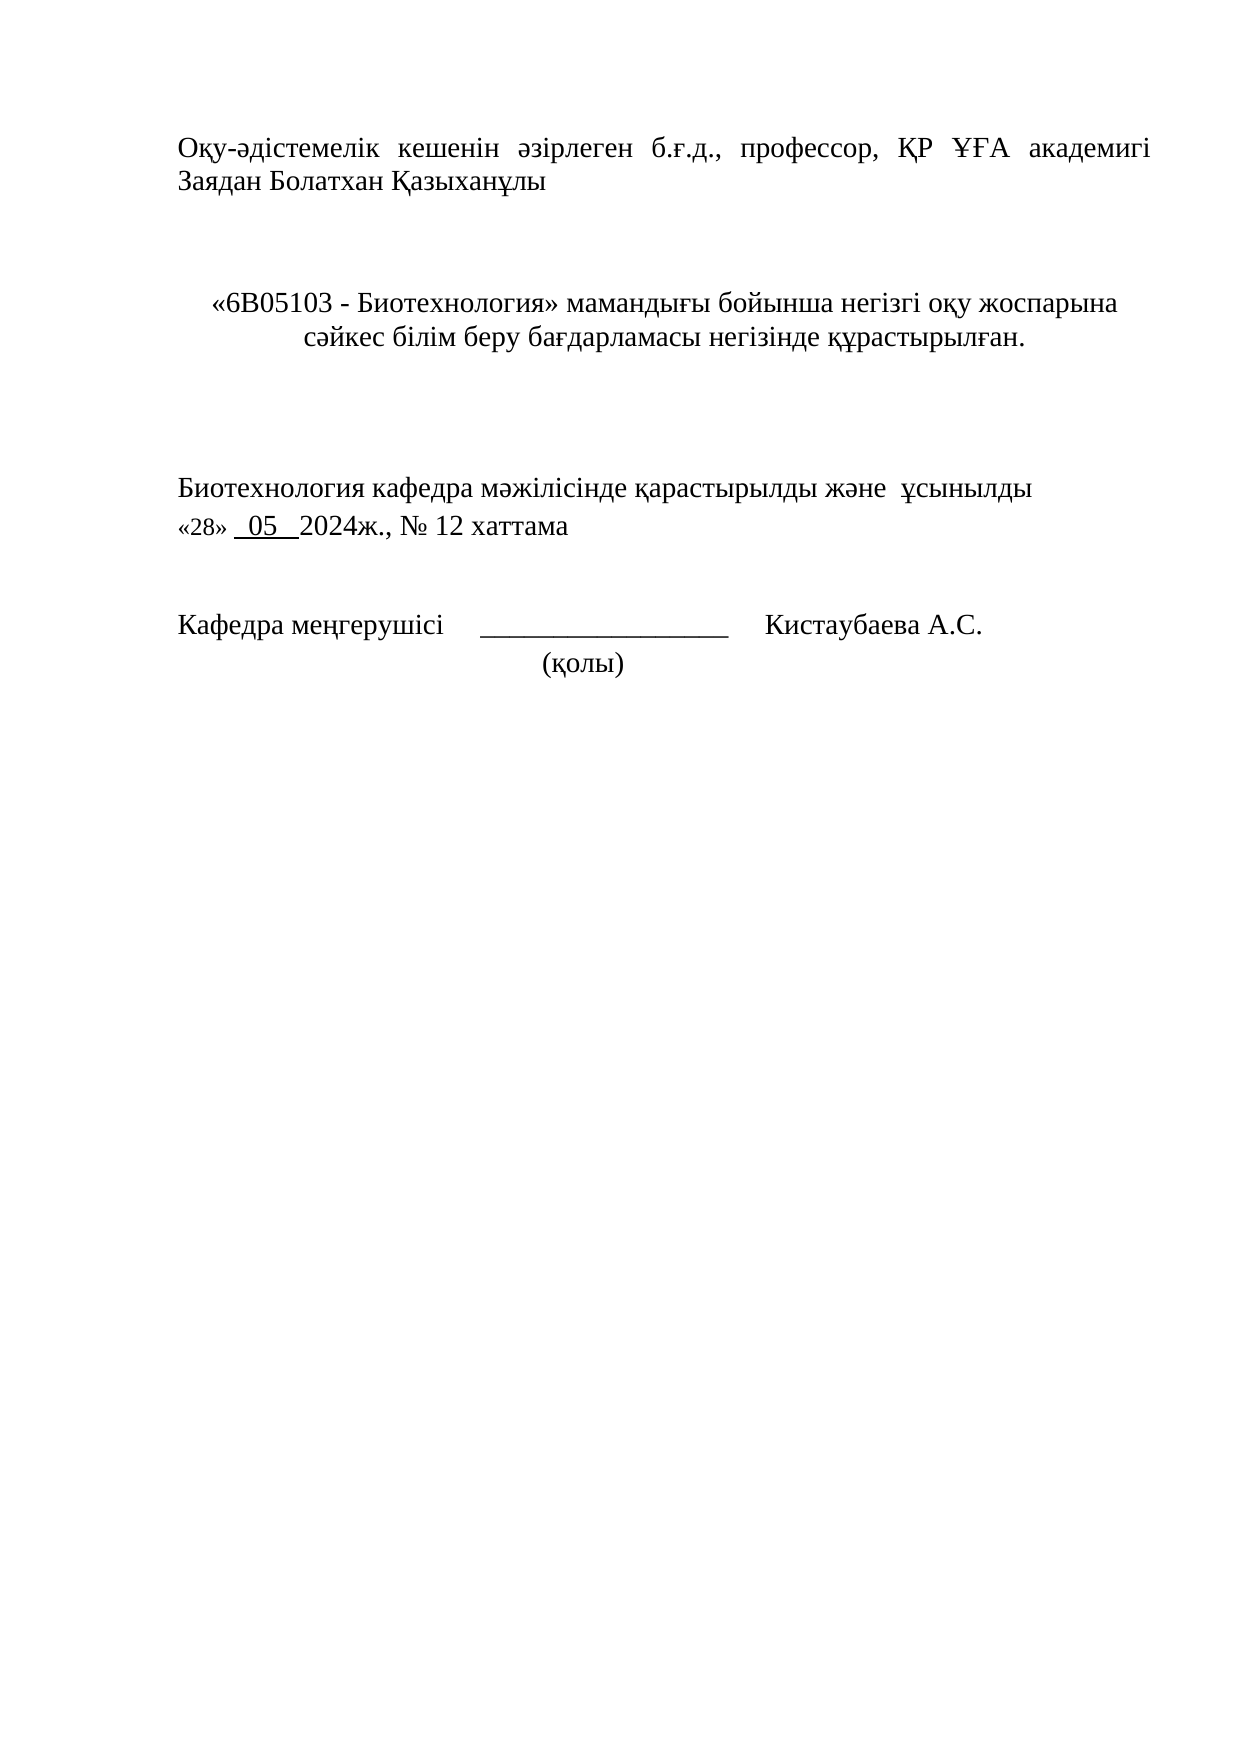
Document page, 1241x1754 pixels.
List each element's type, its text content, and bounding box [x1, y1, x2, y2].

text Оқу-әдістемелік кешенін әзірлеген б.ғ.д., профессор, ҚР ҰҒА академигі Заядан Болатхан Қазыханұлы [177, 130, 1152, 197]
text (қолы) [177, 645, 1152, 679]
text «28» 05 2024ж., № 12 хаттама [177, 508, 1152, 541]
text «6B05103 - Биотехнология» мамандығы бойынша негізгі оқу жоспарына сәйкес білім беру бағдарламасы негізінде құрастырылған. [177, 285, 1152, 352]
text Биотехнология кафедра мәжілісінде қарастырылды және ұсынылды [177, 470, 1152, 503]
text Кафедра меңгерушісі _________________ Кистаубаева А.С. [177, 607, 1152, 641]
